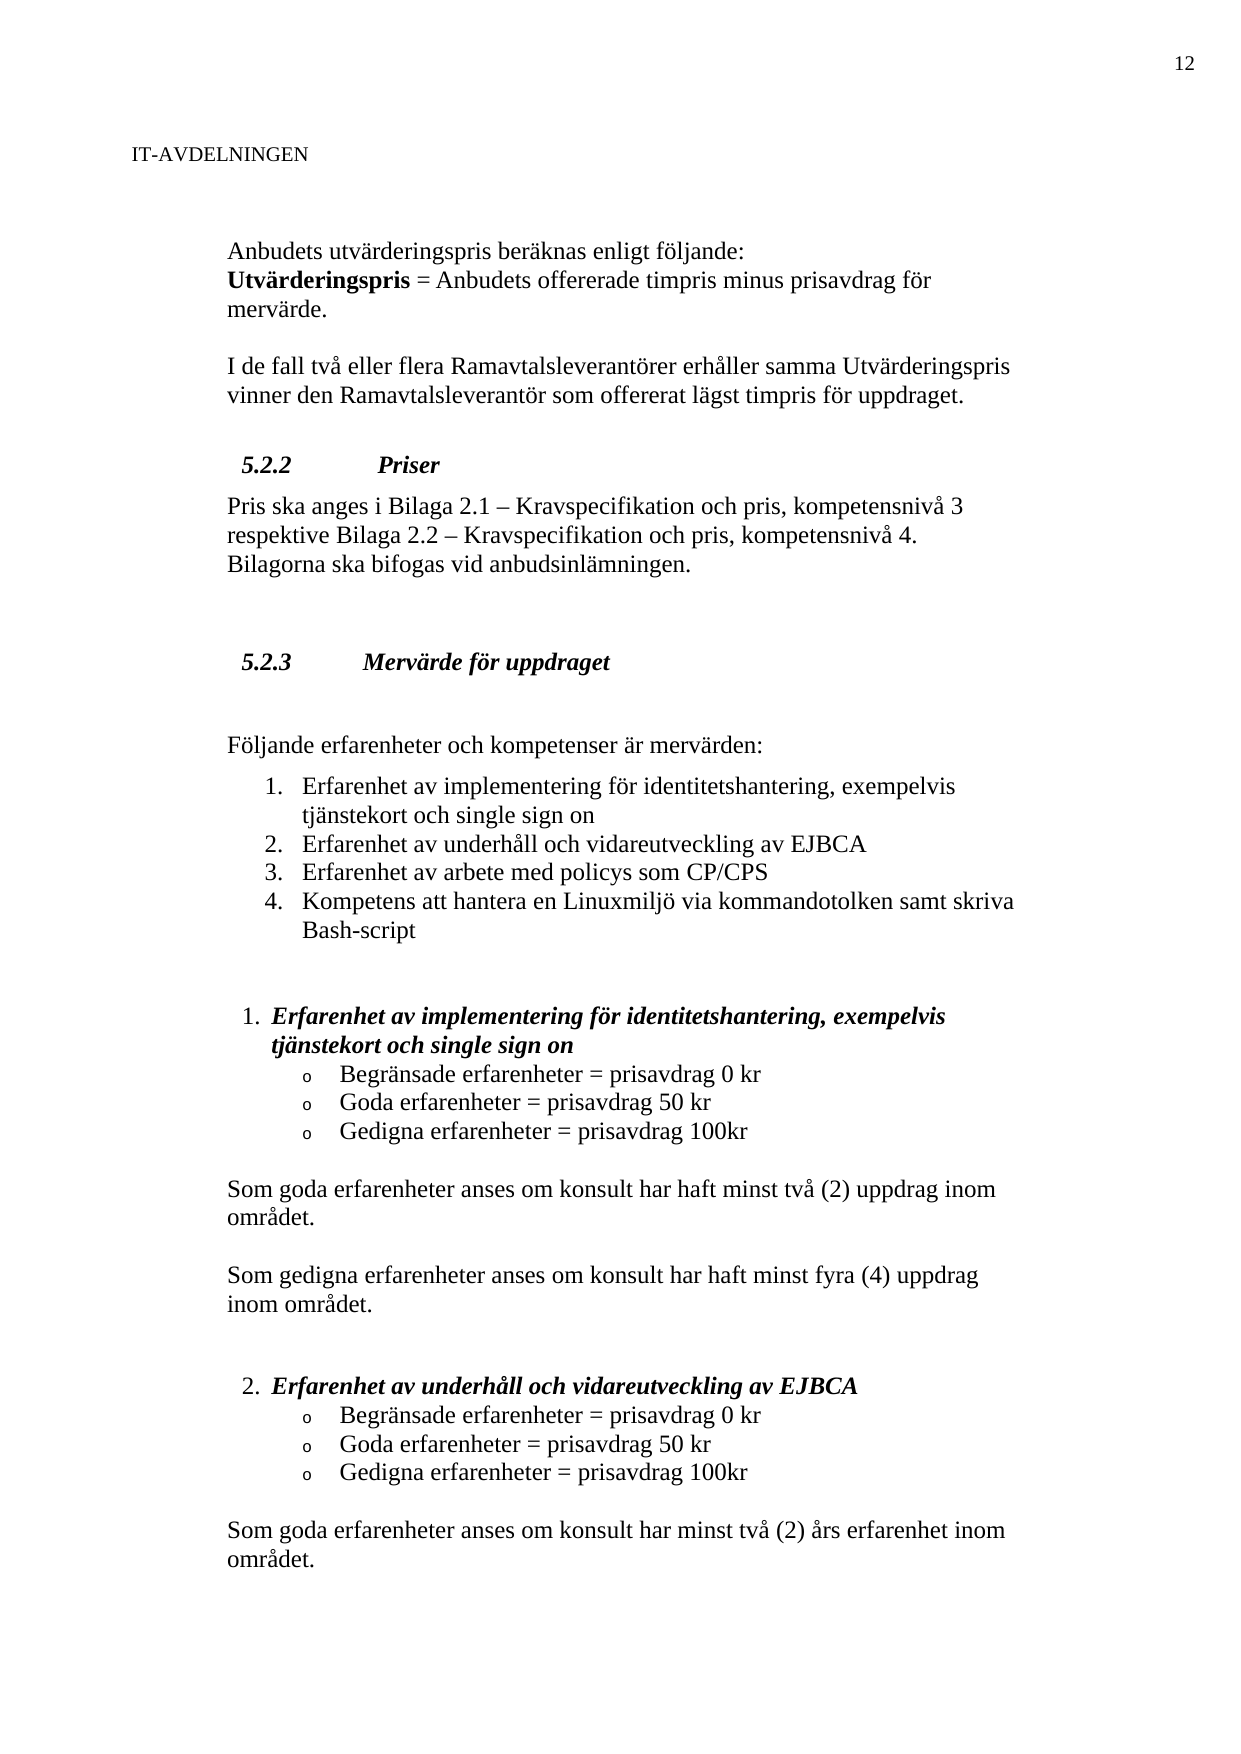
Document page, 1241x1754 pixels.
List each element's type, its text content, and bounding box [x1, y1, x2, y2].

list Erfarenhet av underhåll och vidareutveckling av EJBCA [264, 829, 1018, 857]
text Anbudets utvärderingspris beräknas enligt följande: [227, 236, 1018, 265]
subtitle Mervärde för uppdraget [241, 647, 1018, 676]
text Som goda erfarenheter anses om konsult har haft minst två (2) uppdrag inom området. [227, 1174, 1018, 1231]
text Utvärderingspris = Anbudets offererade timpris minus prisavdrag för mervärde. [227, 265, 1018, 322]
list Gedigna erfarenheter = prisavdrag 100kr [302, 1116, 1018, 1145]
list Erfarenhet av arbete med policys som CP/CPS [264, 857, 1018, 886]
list Erfarenhet av implementering för identitetshantering, exempelvis tjänstekort och single sign on [264, 771, 1018, 829]
list Erfarenhet av underhåll och vidareutveckling av EJBCA [242, 1371, 1018, 1400]
list Goda erfarenheter = prisavdrag 50 kr [302, 1087, 1018, 1116]
text Som goda erfarenheter anses om konsult har minst två (2) års erfarenhet inom området. [227, 1515, 1018, 1572]
text I de fall två eller flera Ramavtalsleverantörer erhåller samma Utvärderingspris vinner den Ramavtalsleverantör som offererat lägst timpris för uppdraget. [227, 351, 1018, 409]
list Gedigna erfarenheter = prisavdrag 100kr [302, 1457, 1018, 1486]
list Erfarenhet av implementering för identitetshantering, exempelvis tjänstekort och single sign on [242, 1001, 1018, 1059]
text Som gedigna erfarenheter anses om konsult har haft minst fyra (4) uppdrag inom området. [227, 1260, 1018, 1317]
list Följande erfarenheter och kompetenser är mervärden: [227, 730, 1018, 759]
list Begränsade erfarenheter = prisavdrag 0 kr [302, 1400, 1018, 1429]
list Goda erfarenheter = prisavdrag 50 kr [302, 1429, 1018, 1457]
subtitle Priser [241, 450, 1018, 479]
list Begränsade erfarenheter = prisavdrag 0 kr [302, 1059, 1018, 1087]
list Kompetens att hantera en Linuxmiljö via kommandotolken samt skriva Bash-script [264, 886, 1018, 944]
text Pris ska anges i Bilaga 2.1 – Kravspecifikation och pris, kompetensnivå 3 respektive Bilaga 2.2 – Kravspecifikation och pris, kompetensnivå 4. Bilagorna ska bifogas vid anbudsinlämningen. [227, 491, 1018, 577]
